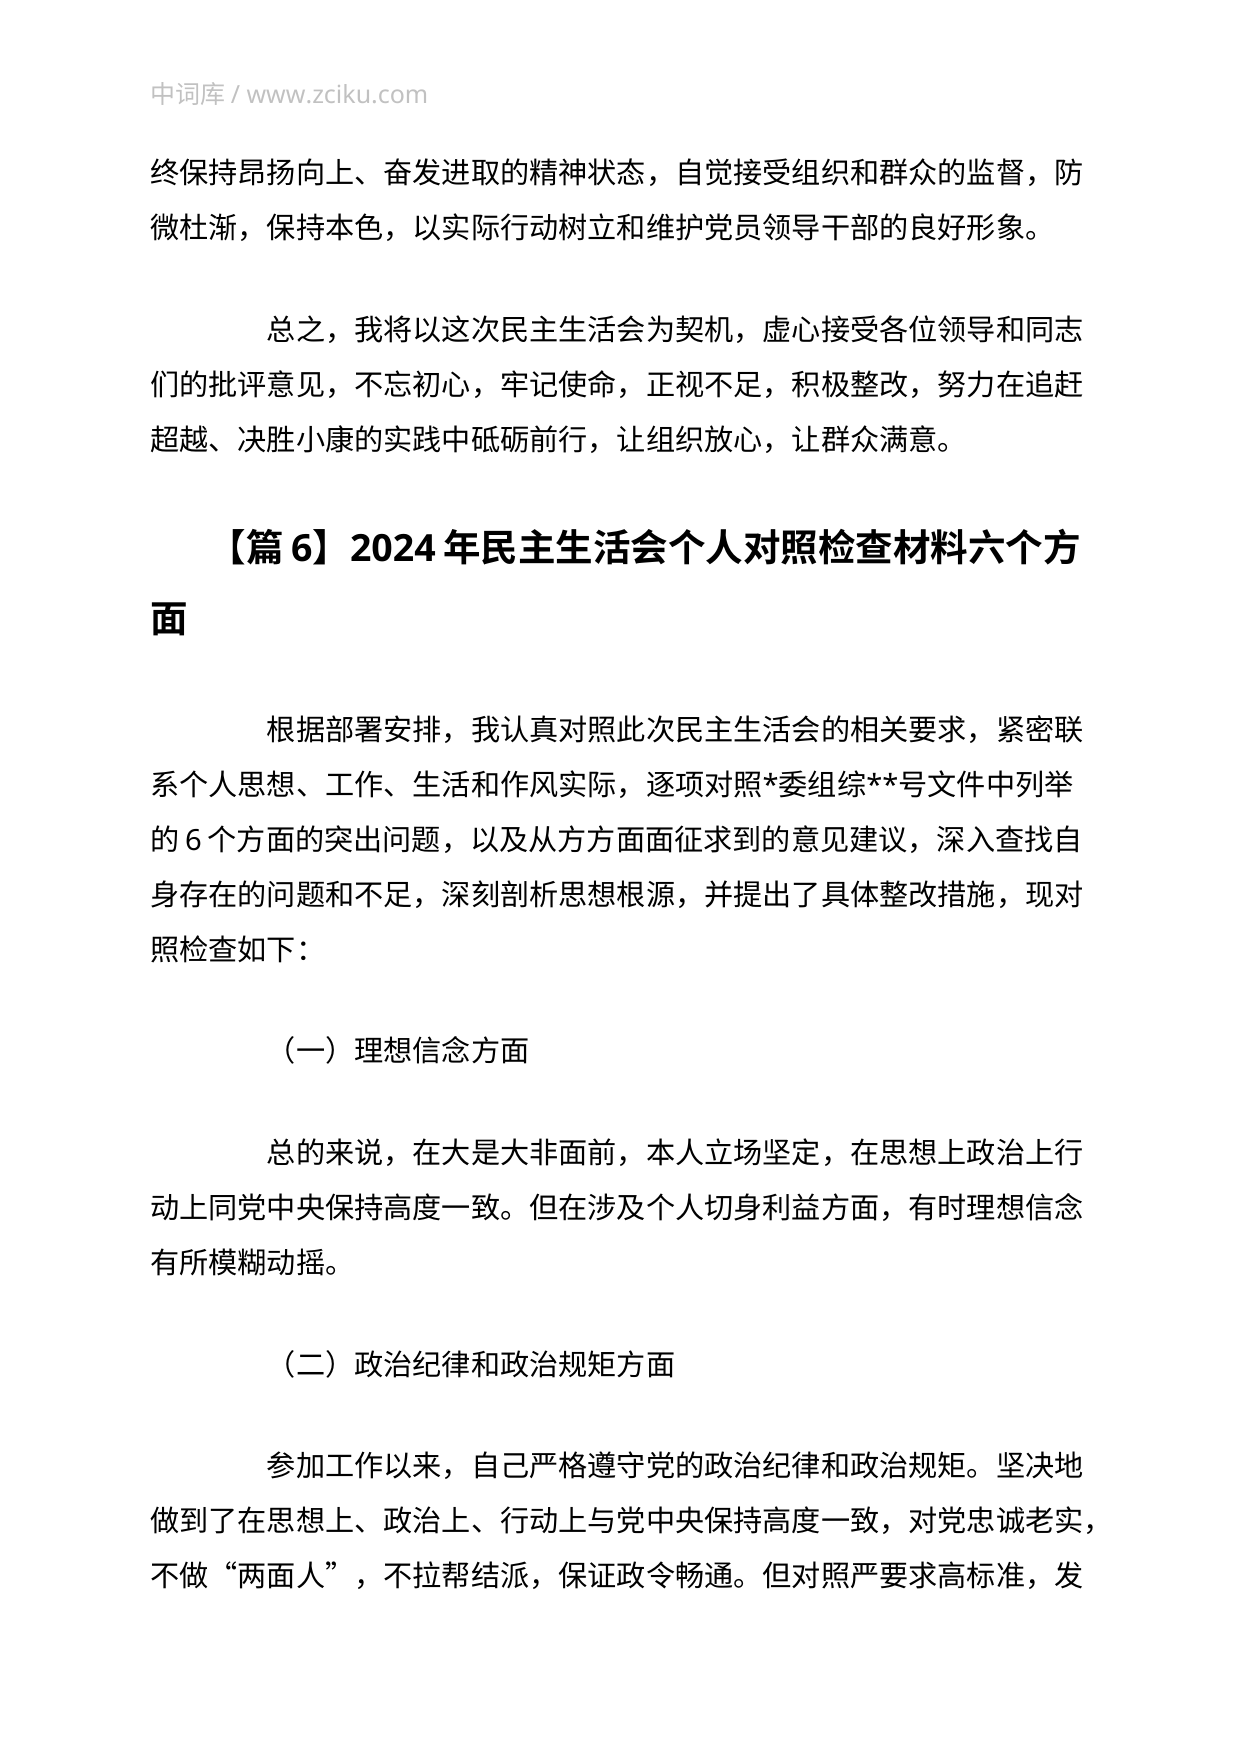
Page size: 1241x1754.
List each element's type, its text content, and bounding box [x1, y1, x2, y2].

text （一）理想信念方面 [150, 1028, 1090, 1070]
text 根据部署安排，我认真对照此次民主生活会的相关要求，紧密联系个人思想、工作、生活和作风实际，逐项对照*委组综**号文件中列举的6个方面的突出问题，以及从方方面面征求到的意见建议，深入查找自身存在的问题和不足，深刻剖析思想根源，并提出了具体整改措施，现对照检查如下： [150, 706, 1090, 968]
text （二）政治纪律和政治规矩方面 [150, 1341, 1090, 1383]
text 总之，我将以这次民主生活会为契机，虚心接受各位领导和同志们的批评意见，不忘初心，牢记使命，正视不足，积极整改，努力在追赶超越、决胜小康的实践中砥砺前行，让组织放心，让群众满意。 [150, 307, 1090, 459]
text 总的来说，在大是大非面前，本人立场坚定，在思想上政治上行动上同党中央保持高度一致。但在涉及个人切身利益方面，有时理想信念有所模糊动摇。 [150, 1130, 1090, 1282]
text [150, 1443, 1090, 1595]
text 【篇6】2024年民主生活会个人对照检查材料六个方面 [150, 518, 1090, 643]
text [150, 150, 1090, 247]
